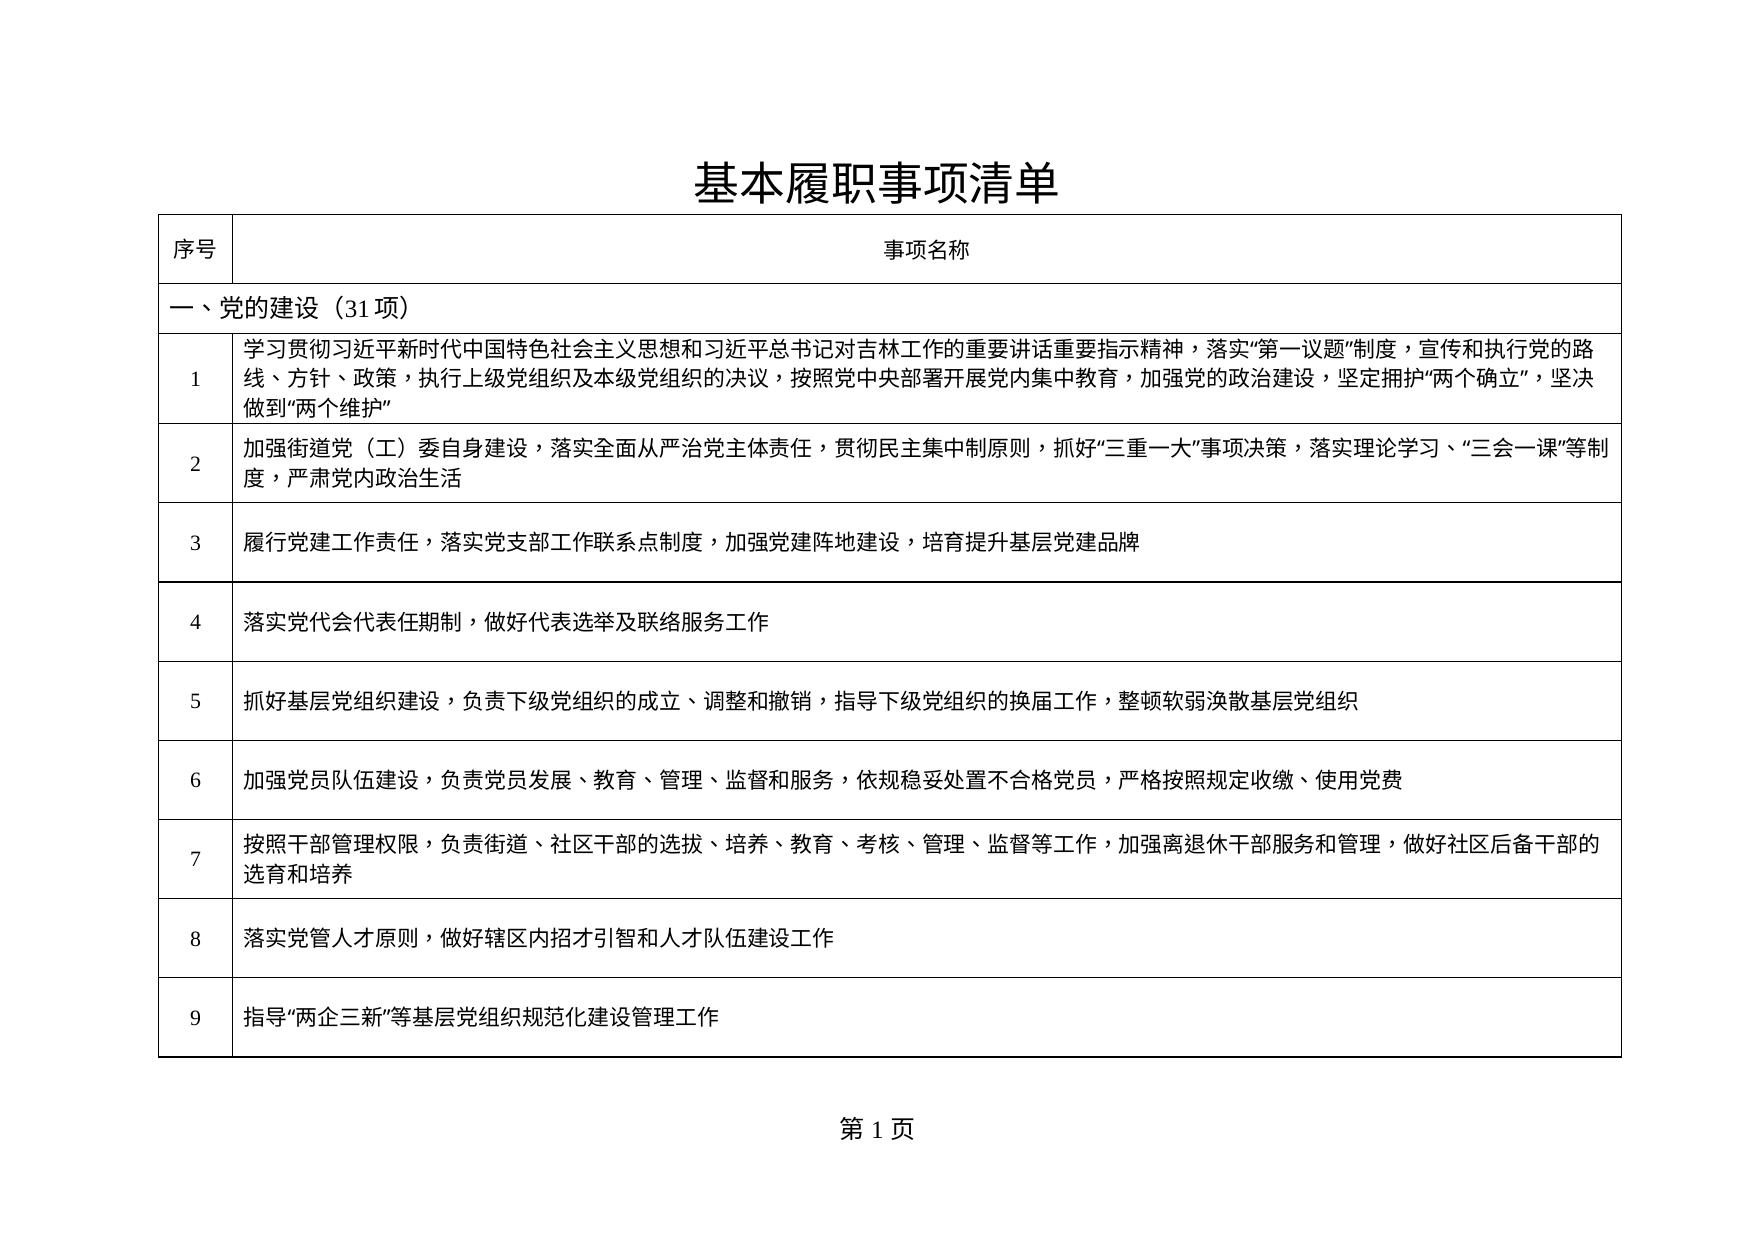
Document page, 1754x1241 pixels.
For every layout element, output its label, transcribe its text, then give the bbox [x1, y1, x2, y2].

table_cell 加强街道党（工）委自身建设，落实全面从严治党主体责任，贯彻民主集中制原则，抓好“三重一大”事项决策，落实理论学习、“三会一课”等制度，严肃党内政治生活 [233, 424, 1621, 502]
table_cell 9 [159, 978, 232, 1056]
table_header 序号 [159, 215, 232, 283]
table_cell 指导“两企三新”等基层党组织规范化建设管理工作 [233, 978, 1621, 1056]
table_cell 一、党的建设（31项） [159, 284, 1621, 333]
table_cell 落实党管人才原则，做好辖区内招才引智和人才队伍建设工作 [233, 899, 1621, 977]
subtitle 基本履职事项清单 [148, 148, 1606, 214]
table_cell 7 [159, 820, 232, 898]
table_cell 履行党建工作责任，落实党支部工作联系点制度，加强党建阵地建设，培育提升基层党建品牌 [233, 503, 1621, 581]
table_cell 3 [159, 503, 232, 581]
table_cell 落实党代会代表任期制，做好代表选举及联络服务工作 [233, 583, 1621, 661]
table_cell 抓好基层党组织建设，负责下级党组织的成立、调整和撤销，指导下级党组织的换届工作，整顿软弱涣散基层党组织 [233, 662, 1621, 740]
table_cell 4 [159, 583, 232, 661]
table_cell 加强党员队伍建设，负责党员发展、教育、管理、监督和服务，依规稳妥处置不合格党员，严格按照规定收缴、使用党费 [233, 741, 1621, 819]
table_cell 8 [159, 899, 232, 977]
table_cell 2 [159, 424, 232, 502]
table_cell 1 [159, 334, 232, 423]
table_cell 按照干部管理权限，负责街道、社区干部的选拔、培养、教育、考核、管理、监督等工作，加强离退休干部服务和管理，做好社区后备干部的选育和培养 [233, 820, 1621, 898]
table_cell 5 [159, 662, 232, 740]
table_header 事项名称 [233, 215, 1621, 283]
table_cell 学习贯彻习近平新时代中国特色社会主义思想和习近平总书记对吉林工作的重要讲话重要指示精神，落实“第一议题”制度，宣传和执行党的路线、方针、政策，执行上级党组织及本级党组织的决议，按照党中央部署开展党内集中教育，加强党的政治建设，坚定拥护“两个确立”，坚决做到“两个维护” [233, 334, 1621, 423]
table_cell 6 [159, 741, 232, 819]
